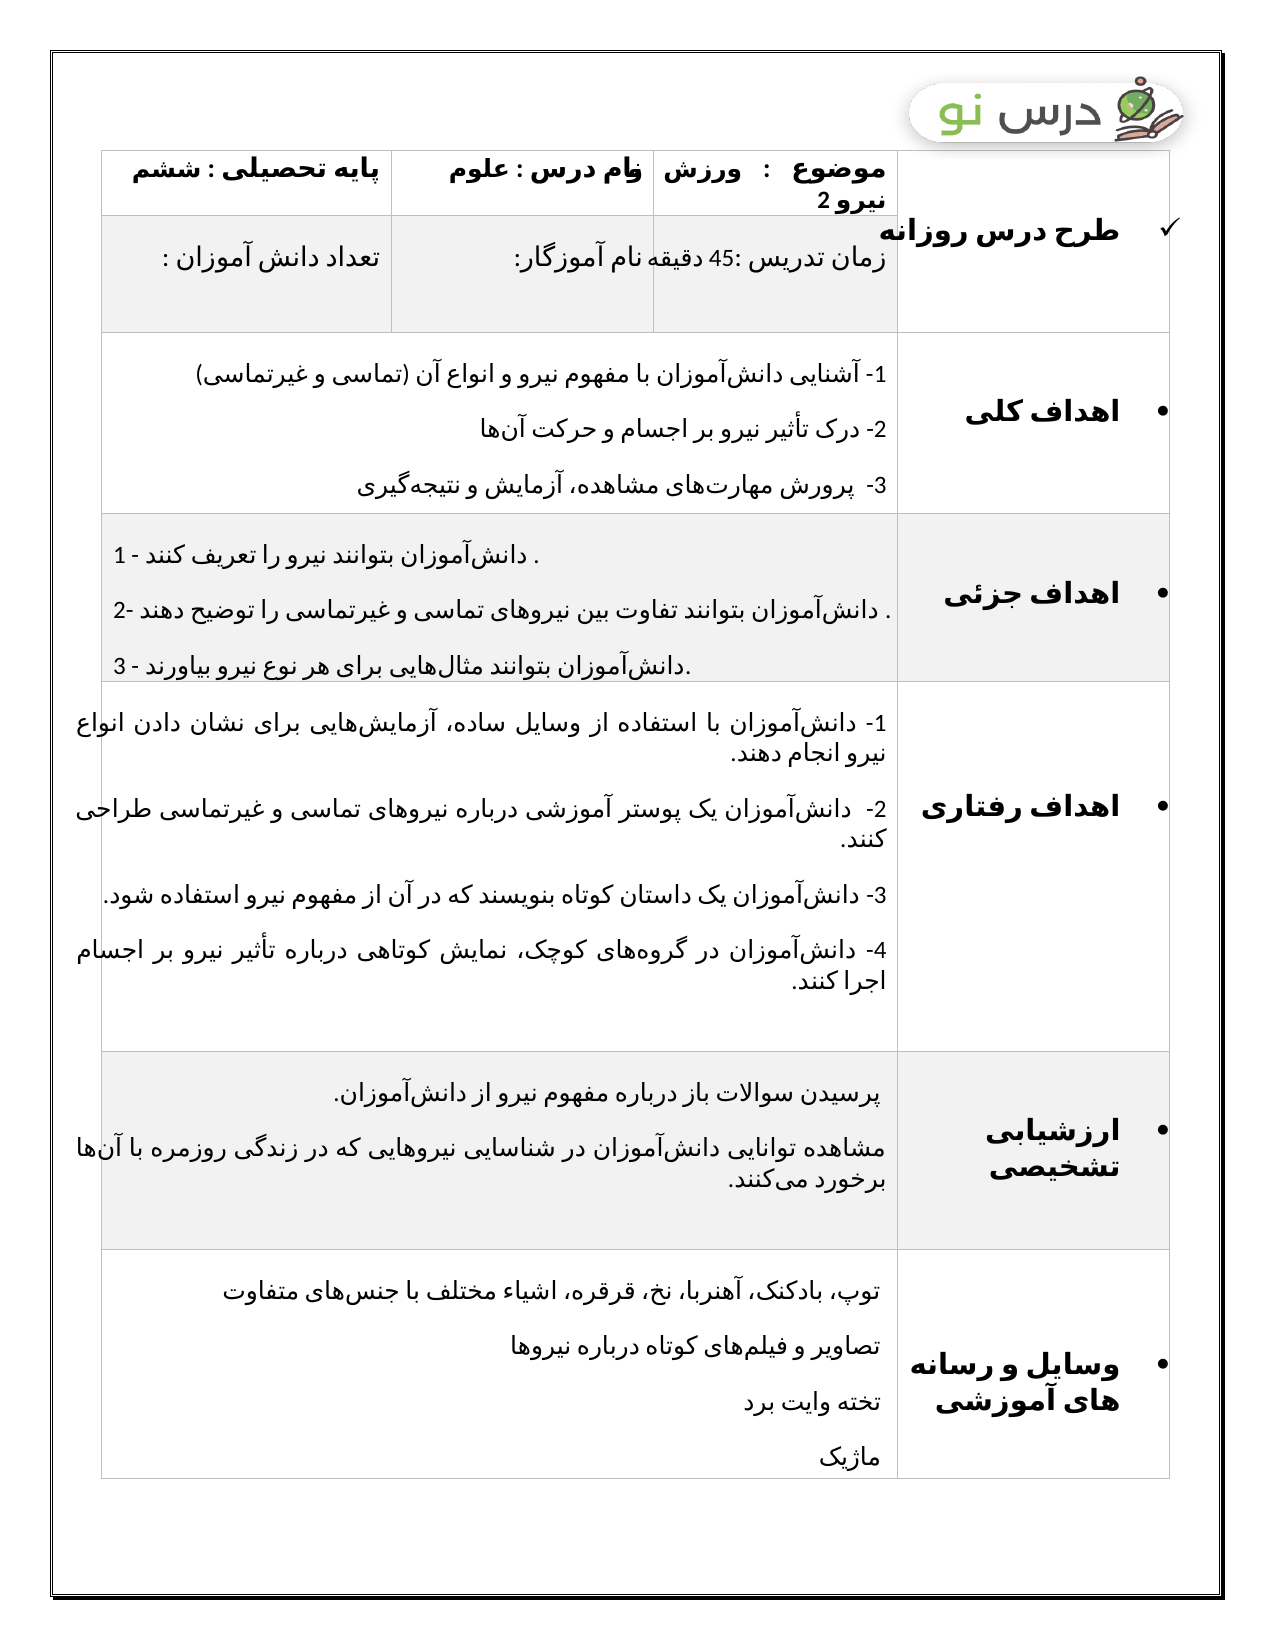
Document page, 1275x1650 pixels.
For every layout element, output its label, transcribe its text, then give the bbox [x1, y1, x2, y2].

table_header پایه تحصیلی : ششم [102, 151, 391, 214]
table_cell ارزشیابی تشخیصی [898, 1052, 1169, 1249]
table_cell اهداف کلی [898, 333, 1169, 513]
table_cell پرسیدن سوالات باز درباره مفهوم نیرو از دانش‌آموزان. مشاهده توانایی دانش‌آموزان در شناسایی نیروهایی که در زندگی روزمره با آن‌ها برخورد می‌کنند. [102, 1052, 897, 1249]
table_cell تعداد دانش آموزان : [102, 216, 391, 332]
table_cell زمان تدریس :45 دقیقه [654, 216, 897, 332]
table_cell 1- آشنایی دانش‌آموزان با مفهوم نیرو و انواع آن (تماسی و غیرتماسی) 2- درک تأثیر نیرو بر اجسام و حرکت آن‌ها 3- پرورش مهارت‌های مشاهده، آزمایش و نتیجه‌گیری [102, 333, 897, 513]
table_header موضوع : ورزش و نیرو 2 [654, 151, 897, 214]
picture [824, 32, 1221, 159]
table_header نام درس : علوم [392, 151, 653, 214]
table_header طرح درس روزانه [898, 159, 1169, 332]
table_cell اهداف جزئی [898, 514, 1169, 681]
table_cell 1- دانش‌آموزان با استفاده از وسایل ساده، آزمایش‌هایی برای نشان دادن انواع نیرو انجام دهند. 2- دانش‌آموزان یک پوستر آموزشی درباره نیروهای تماسی و غیرتماسی طراحی کنند. 3- دانش‌آموزان یک داستان کوتاه بنویسند که در آن از مفهوم نیرو استفاده شود. 4- دانش‌آموزان در گروه‌های کوچک، نمایش کوتاهی درباره تأثیر نیرو بر اجسام اجرا کنند. [102, 682, 897, 1051]
table_cell نام آموزگار: [392, 216, 653, 332]
table_cell توپ، بادکنک، آهنربا، نخ، قرقره، اشیاء مختلف با جنس‌های متفاوت تصاویر و فیلم‌های کوتاه درباره نیروها تخته وایت برد ماژیک [102, 1250, 897, 1478]
table_cell 1 - دانش‌آموزان بتوانند نیرو را تعریف کنند . 2- دانش‌آموزان بتوانند تفاوت بین نیروهای تماسی و غیرتماسی را توضیح دهند . 3 - دانش‌آموزان بتوانند مثال‌هایی برای هر نوع نیرو بیاورند. [102, 514, 897, 681]
table_cell وسایل و رسانه های آموزشی [898, 1250, 1169, 1478]
table_cell اهداف رفتاری [898, 682, 1169, 1051]
